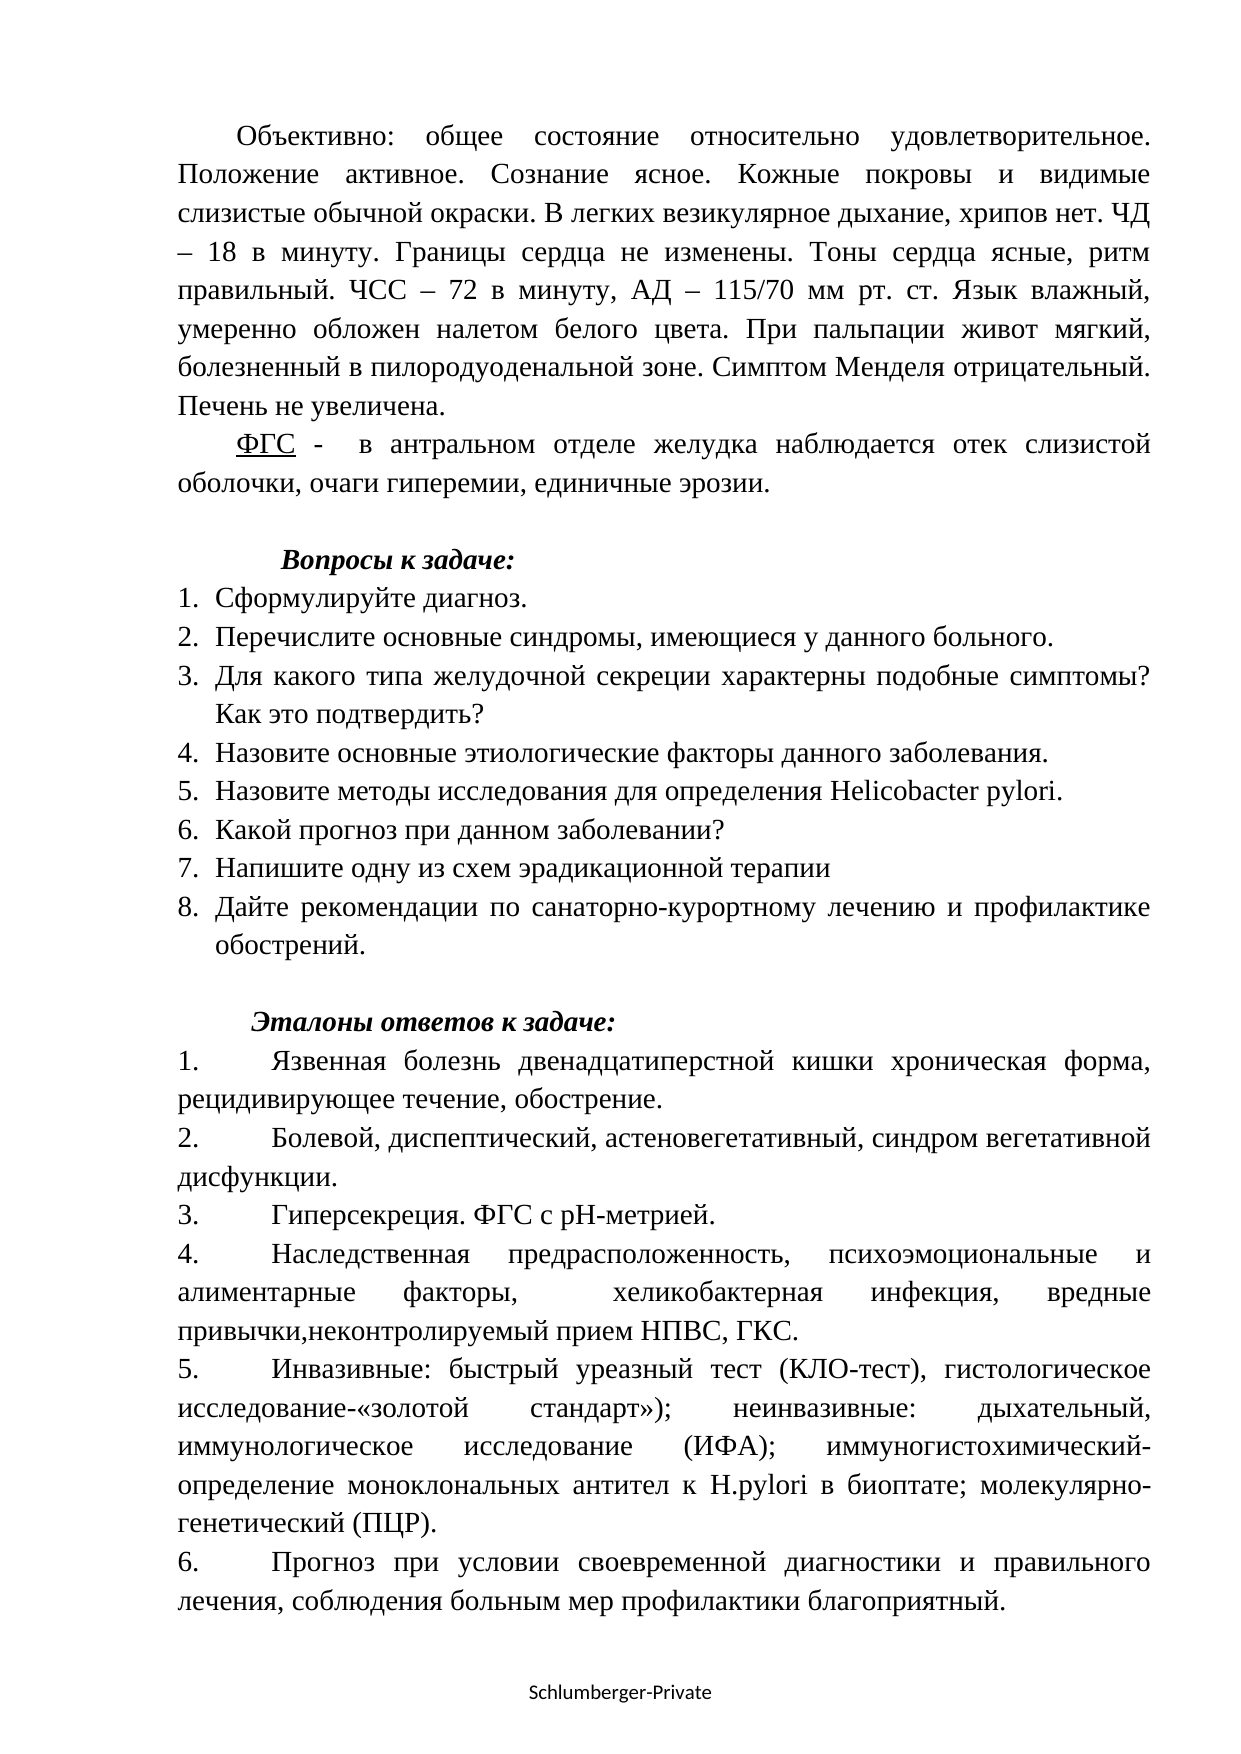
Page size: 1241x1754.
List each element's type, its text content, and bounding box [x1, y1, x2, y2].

text Вопросы к задаче: [177, 542, 1152, 576]
text Эталоны ответов к задаче: [177, 1004, 1152, 1038]
list Гиперсекреция. ФГС с рН-метрией. [177, 1197, 1152, 1231]
list Назовите методы исследования для определения Helicobacter pylori. [177, 773, 1152, 807]
list Инвазивные: быстрый уреазный тест (КЛО-тест), гистологическое исследование-«золотой стандарт»); неинвазивные: дыхательный, иммунологическое исследование (ИФА); иммуногистохимический-определение моноклональных антител к H.pylori в биоптате; молекулярно-генетический (ПЦР). [177, 1351, 1152, 1539]
list Язвенная болезнь двенадцатиперстной кишки хроническая форма, рецидивирующее течение, обострение. [177, 1043, 1152, 1115]
text Объективно: общее состояние относительно удовлетворительное. Положение активное. Сознание ясное. Кожные покровы и видимые слизистые обычной окраски. В легких везикулярное дыхание, хрипов нет. ЧД – 18 в минуту. Границы сердца не изменены. Тоны сердца ясные, ритм правильный. ЧСС – 72 в минуту, АД – 115/70 мм рт. ст. Язык влажный, умеренно обложен налетом белого цвета. При пальпации живот мягкий, болезненный в пилородуоденальной зоне. Симптом Менделя отрицательный. Печень не увеличена. [177, 118, 1152, 421]
list Для какого типа желудочной секреции характерны подобные симптомы? Как это подтвердить? [177, 658, 1152, 730]
list Дайте рекомендации по санаторно-курортному лечению и профилактике обострений. [177, 889, 1152, 961]
list Какой прогноз при данном заболевании? [177, 812, 1152, 845]
text ФГС - в антральном отделе желудка наблюдается отек слизистой оболочки, очаги гиперемии, единичные эрозии. [177, 426, 1152, 498]
list Перечислите основные синдромы, имеющиеся у данного больного. [177, 619, 1152, 653]
list Прогноз при условии своевременной диагностики и правильного лечения, соблюдения больным мер профилактики благоприятный. [177, 1544, 1152, 1616]
list Наследственная предрасположенность, психоэмоциональные и алиментарные факторы, хеликобактерная инфекция, вредные привычки,неконтролируемый прием НПВС, ГКС. [177, 1236, 1152, 1346]
list Сформулируйте диагноз. [177, 581, 1152, 614]
list Назовите основные этиологические факторы данного заболевания. [177, 735, 1152, 768]
list Напишите одну из схем эрадикационной терапии [177, 850, 1152, 884]
list Болевой, диспептический, астеновегетативный, синдром вегетативной дисфункции. [177, 1120, 1152, 1192]
